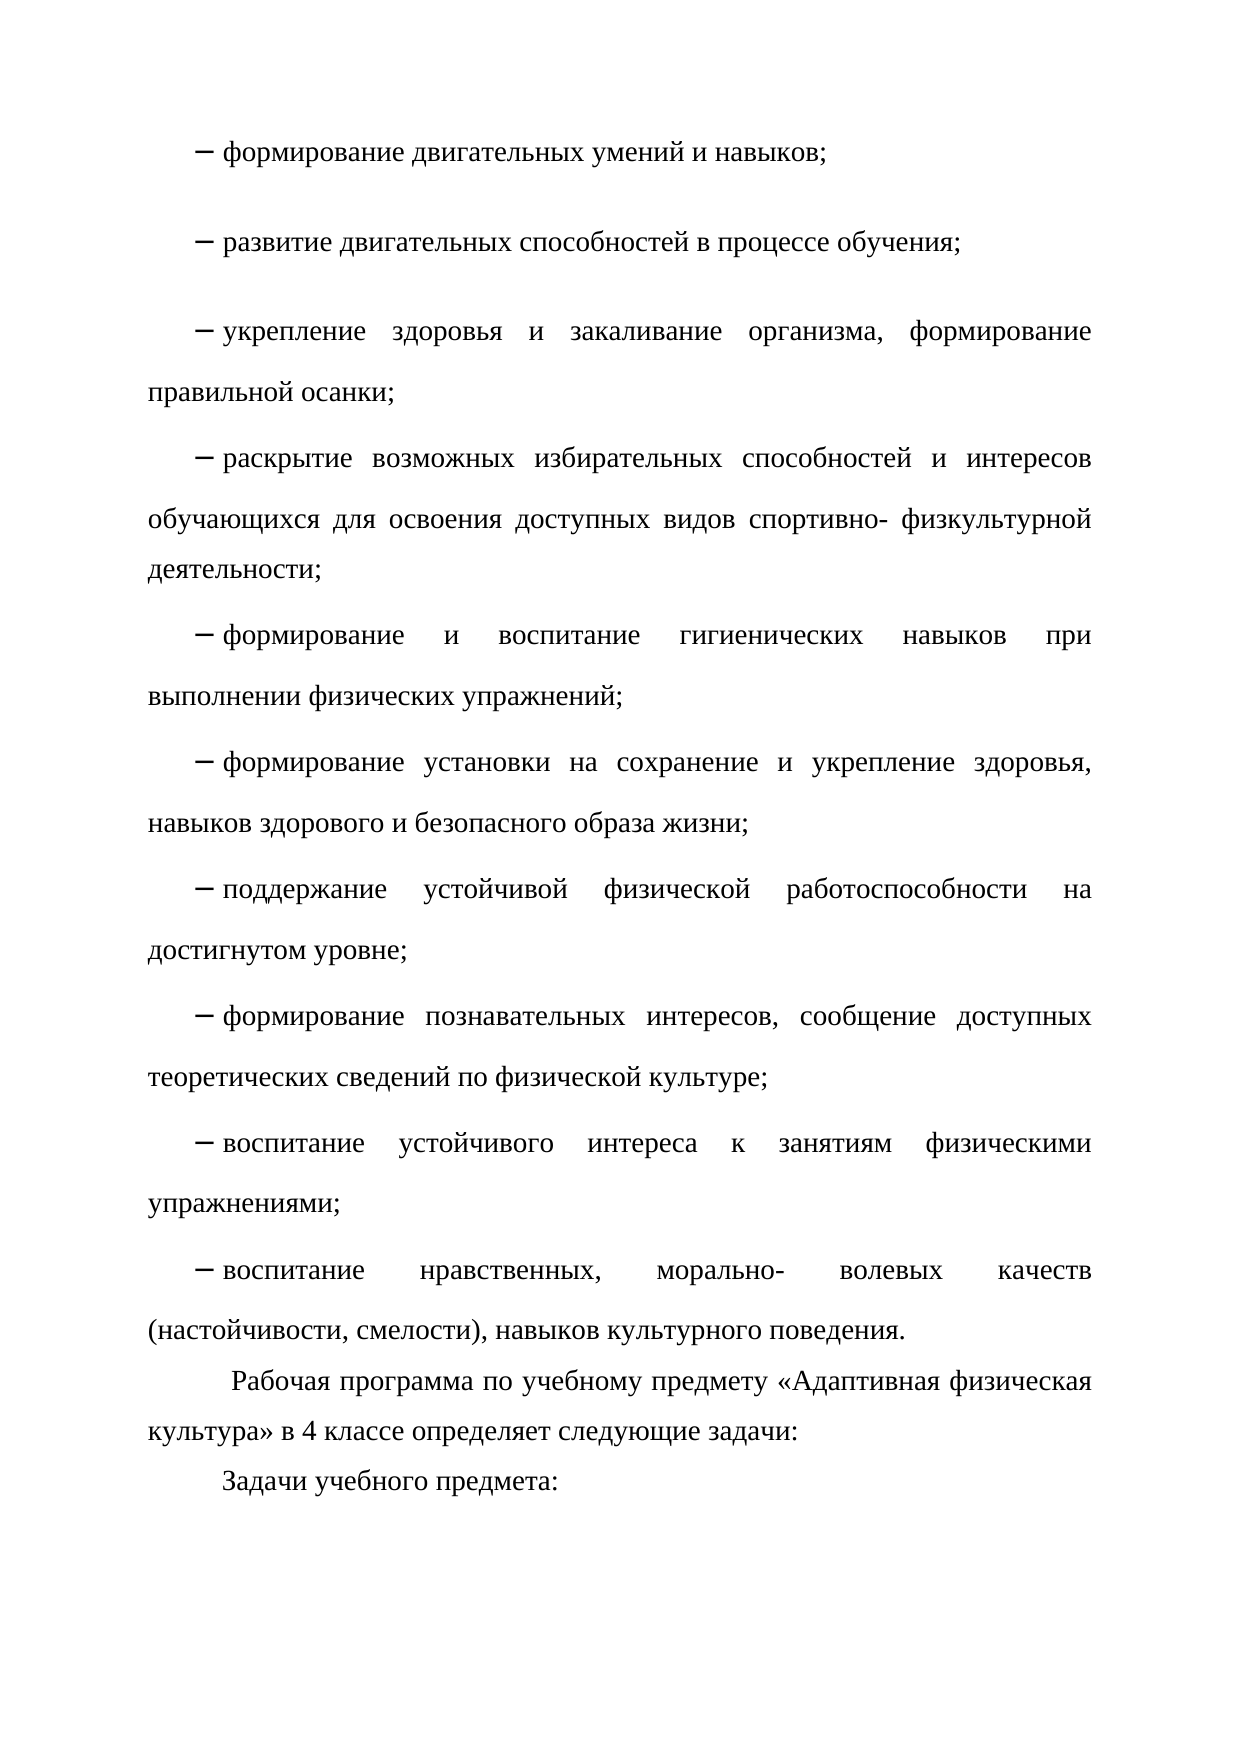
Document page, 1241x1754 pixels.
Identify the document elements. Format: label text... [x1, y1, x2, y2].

list укрепление здоровья и закаливание организма, формирование правильной осанки; [148, 297, 1092, 408]
list формирование и воспитание гигиенических навыков при выполнении физических упражнений; [148, 602, 1092, 712]
list раскрытие возможных избирательных способностей и интересов обучающихся для освоения доступных видов спортивно- физкультурной деятельности; [148, 424, 1092, 585]
list формирование двигательных умений и навыков; [148, 118, 1092, 178]
text Рабочая программа по учебному предмету «Адаптивная физическая культура» в 4 классе определяет следующие задачи: [148, 1363, 1092, 1447]
list развитие двигательных способностей в процессе обучения; [148, 208, 1092, 268]
list поддержание устойчивой физической работоспособности на достигнутом уровне; [148, 855, 1092, 965]
list воспитание нравственных, морально- волевых качеств (настойчивости, смелости), навыков культурного поведения. [148, 1236, 1092, 1346]
list формирование установки на сохранение и укрепление здоровья, навыков здорового и безопасного образа жизни; [148, 728, 1092, 838]
list формирование познавательных интересов, сообщение доступных теоретических сведений по физической культуре; [148, 982, 1092, 1092]
list воспитание устойчивого интереса к занятиям физическими упражнениями; [148, 1109, 1092, 1219]
text Задачи учебного предмета: [148, 1463, 1092, 1497]
